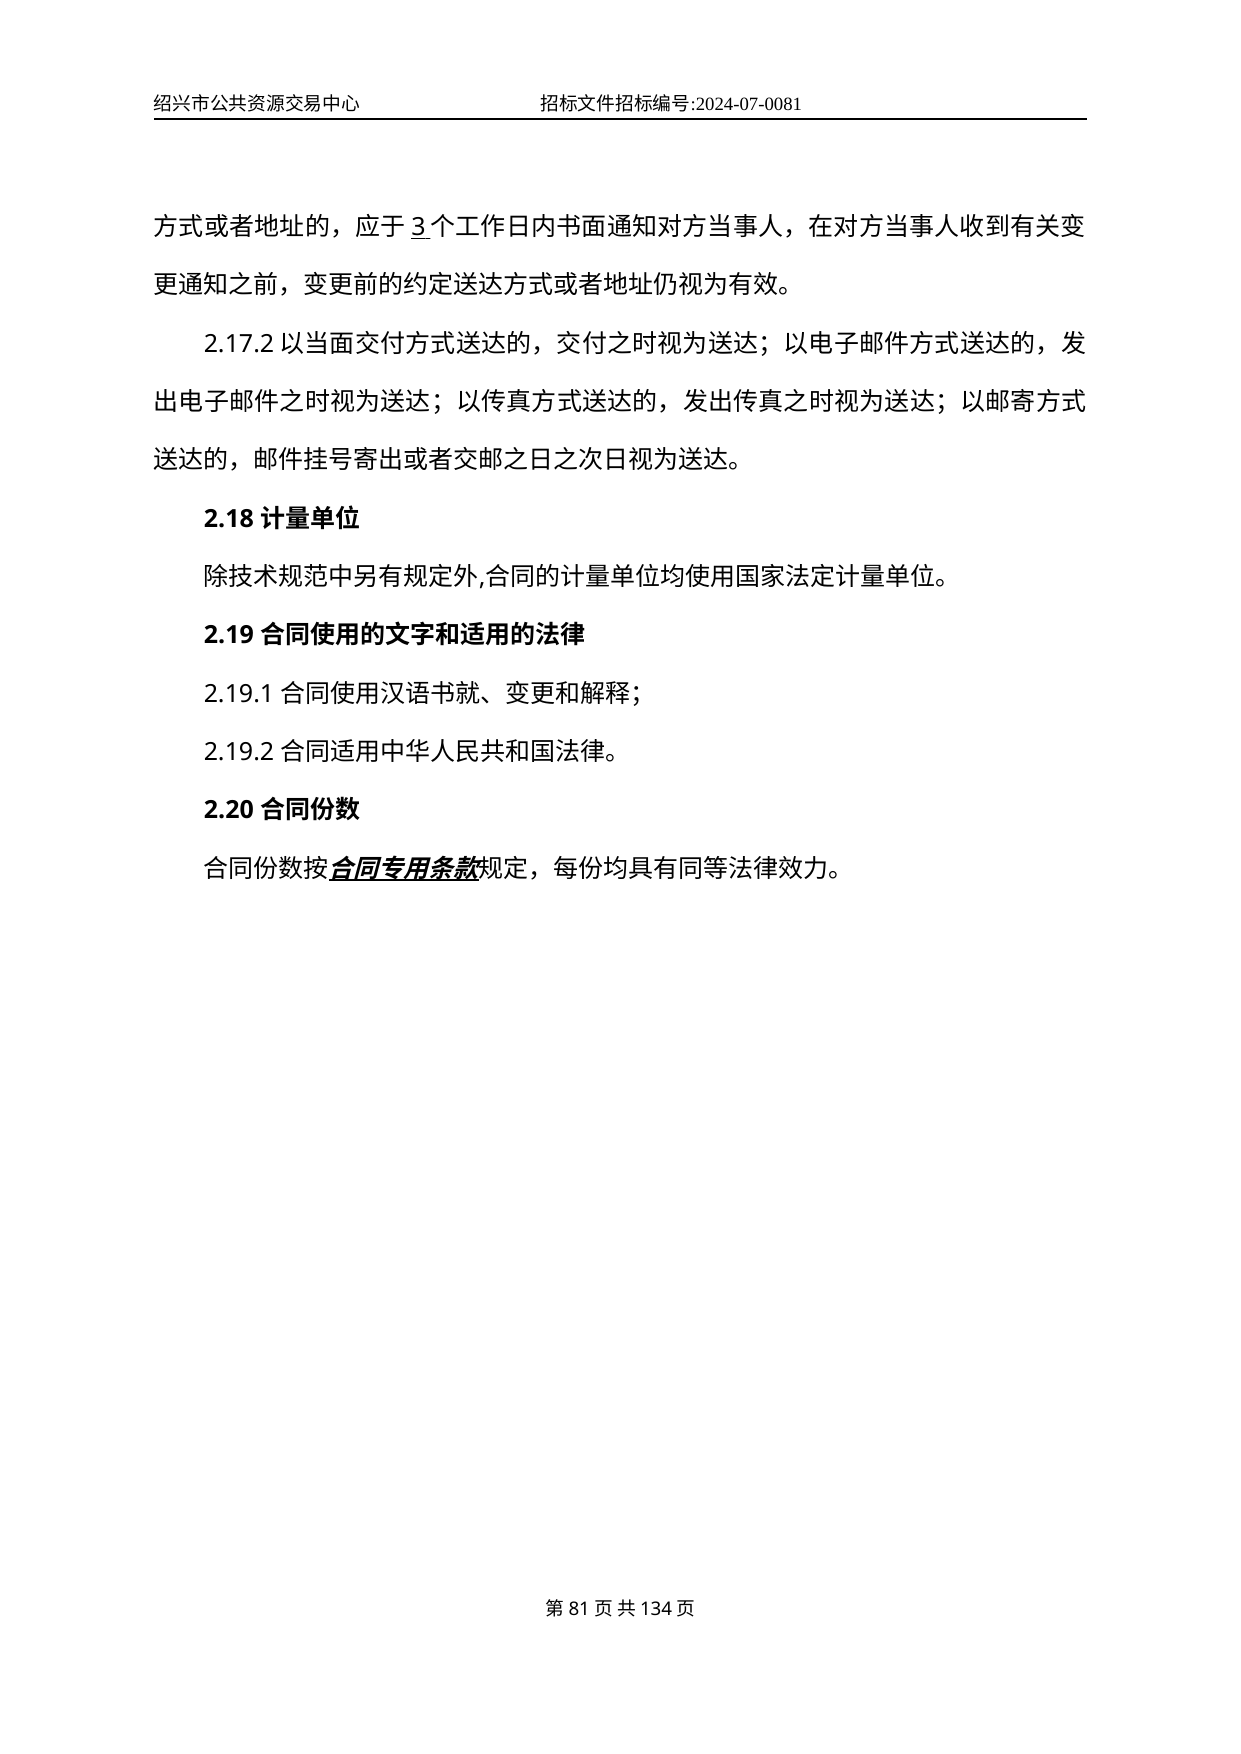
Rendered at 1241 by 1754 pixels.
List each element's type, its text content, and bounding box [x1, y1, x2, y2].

text 2.20 合同份数 [153, 772, 1087, 831]
text 合同份数按合同专用条款规定，每份均具有同等法律效力。 [153, 831, 1087, 889]
text 2.19 合同使用的文字和适用的法律 [153, 597, 1087, 656]
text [153, 189, 1087, 306]
text 2.17.2以当面交付方式送达的，交付之时视为送达；以电子邮件方式送达的，发出电子邮件之时视为送达；以传真方式送达的，发出传真之时视为送达；以邮寄方式送达的，邮件挂号寄出或者交邮之日之次日视为送达。 [153, 306, 1087, 481]
text 2.19.2 合同适用中华人民共和国法律。 [153, 714, 1087, 772]
text 除技术规范中另有规定外,合同的计量单位均使用国家法定计量单位。 [153, 539, 1087, 597]
text 2.18 计量单位 [153, 481, 1087, 539]
text 2.19.1 合同使用汉语书就、变更和解释； [153, 656, 1087, 714]
